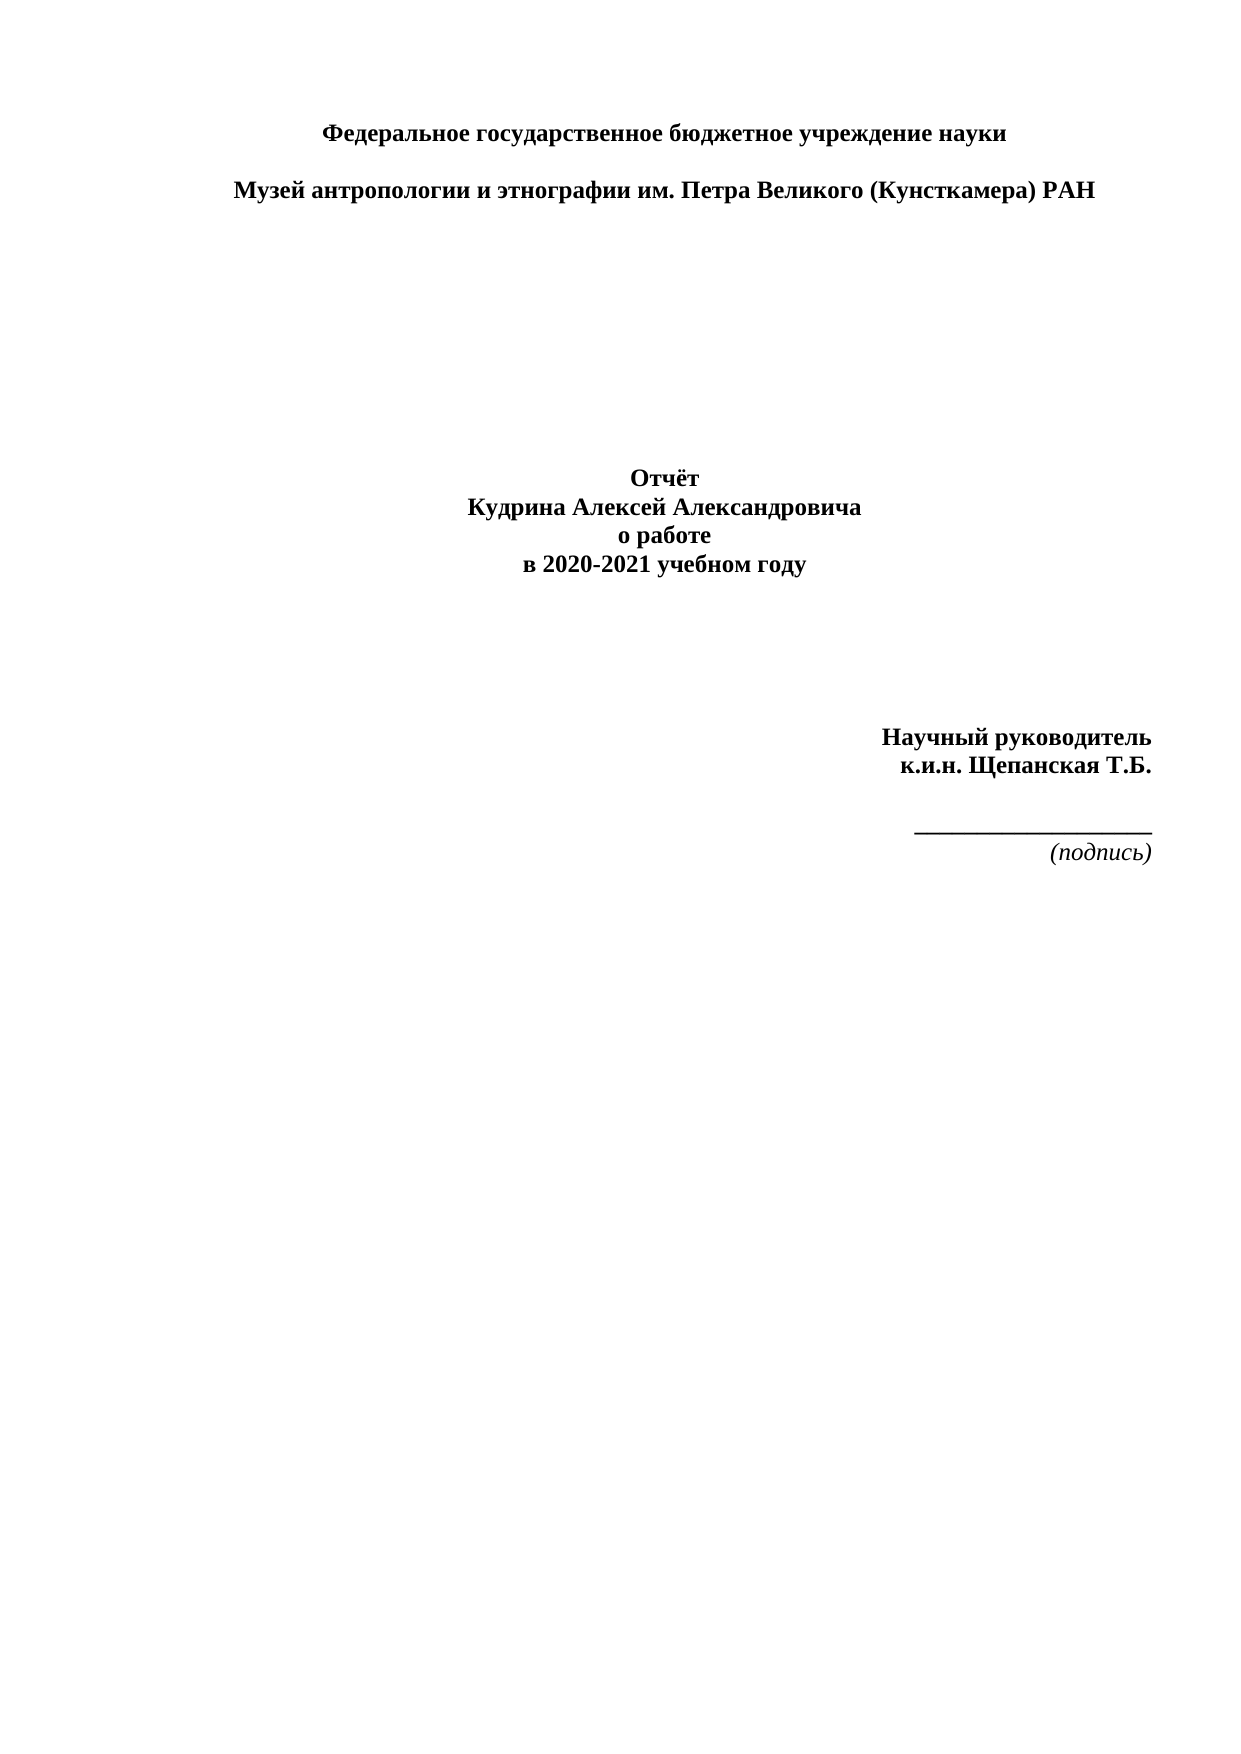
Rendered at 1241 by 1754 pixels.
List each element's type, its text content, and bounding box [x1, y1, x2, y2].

text в 2020-2021 учебном году [177, 549, 1152, 578]
text Научный руководитель [177, 722, 1152, 751]
text ___________________ [177, 808, 1152, 837]
text к.и.н. Щепанская Т.Б. [177, 751, 1152, 779]
text Музей антропологии и этнографии им. Петра Великого (Кунсткамера) РАН [177, 176, 1152, 204]
text Кудрина Алексей Александровича [177, 492, 1152, 521]
text (подпись) [177, 837, 1152, 866]
text Федеральное государственное бюджетное учреждение науки [177, 118, 1152, 147]
text Отчёт [177, 463, 1152, 492]
text о работе [177, 521, 1152, 549]
